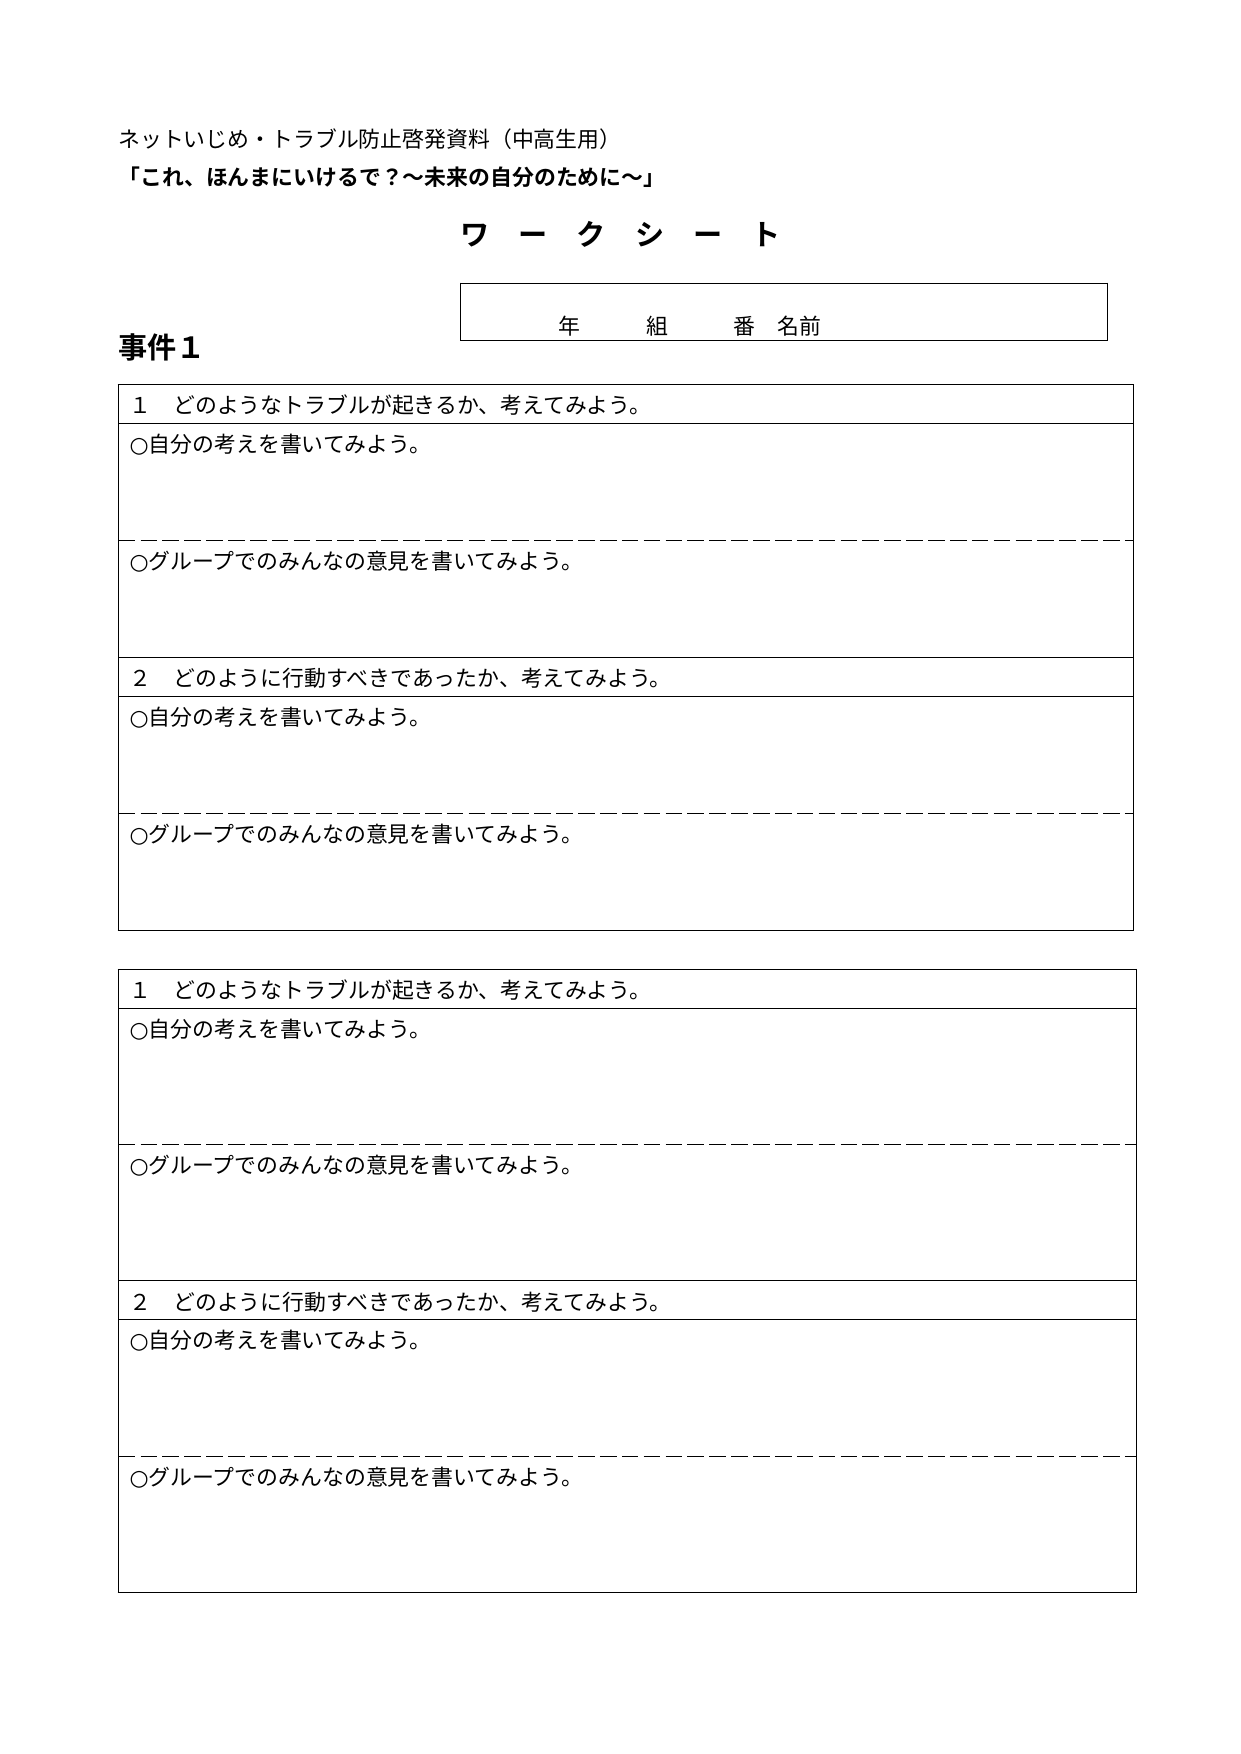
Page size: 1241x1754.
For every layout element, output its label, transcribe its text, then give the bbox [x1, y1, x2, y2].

table_cell ○グループでのみんなの意見を書いてみよう。 [119, 540, 1133, 657]
table_cell ２ どのように行動すべきであったか、考えてみよう。 [119, 1281, 1136, 1319]
table_header １ どのようなトラブルが起きるか、考えてみよう。 [119, 385, 1133, 423]
table_cell ○グループでのみんなの意見を書いてみよう。 [119, 1456, 1136, 1592]
table_header 年 組 番 名前 [461, 284, 1107, 340]
table_cell ○グループでのみんなの意見を書いてみよう。 [119, 813, 1133, 930]
table_cell ○自分の考えを書いてみよう。 [119, 1009, 1136, 1144]
table_header １ どのようなトラブルが起きるか、考えてみよう。 [119, 970, 1136, 1008]
table_cell ○自分の考えを書いてみよう。 [119, 697, 1133, 813]
text ワ ー ク シ ー ト [118, 194, 1122, 270]
table_cell ○自分の考えを書いてみよう。 [119, 1320, 1136, 1456]
text 「これ、ほんまにいけるで？～未来の自分のために～」 [118, 157, 1122, 194]
table_cell ○自分の考えを書いてみよう。 [119, 424, 1133, 540]
table_cell ２ どのように行動すべきであったか、考えてみよう。 [119, 658, 1133, 696]
text ネットいじめ・トラブル防止啓発資料（中高生用） [118, 119, 1122, 157]
text 事件１ [118, 308, 1122, 384]
table_cell ○グループでのみんなの意見を書いてみよう。 [119, 1144, 1136, 1280]
